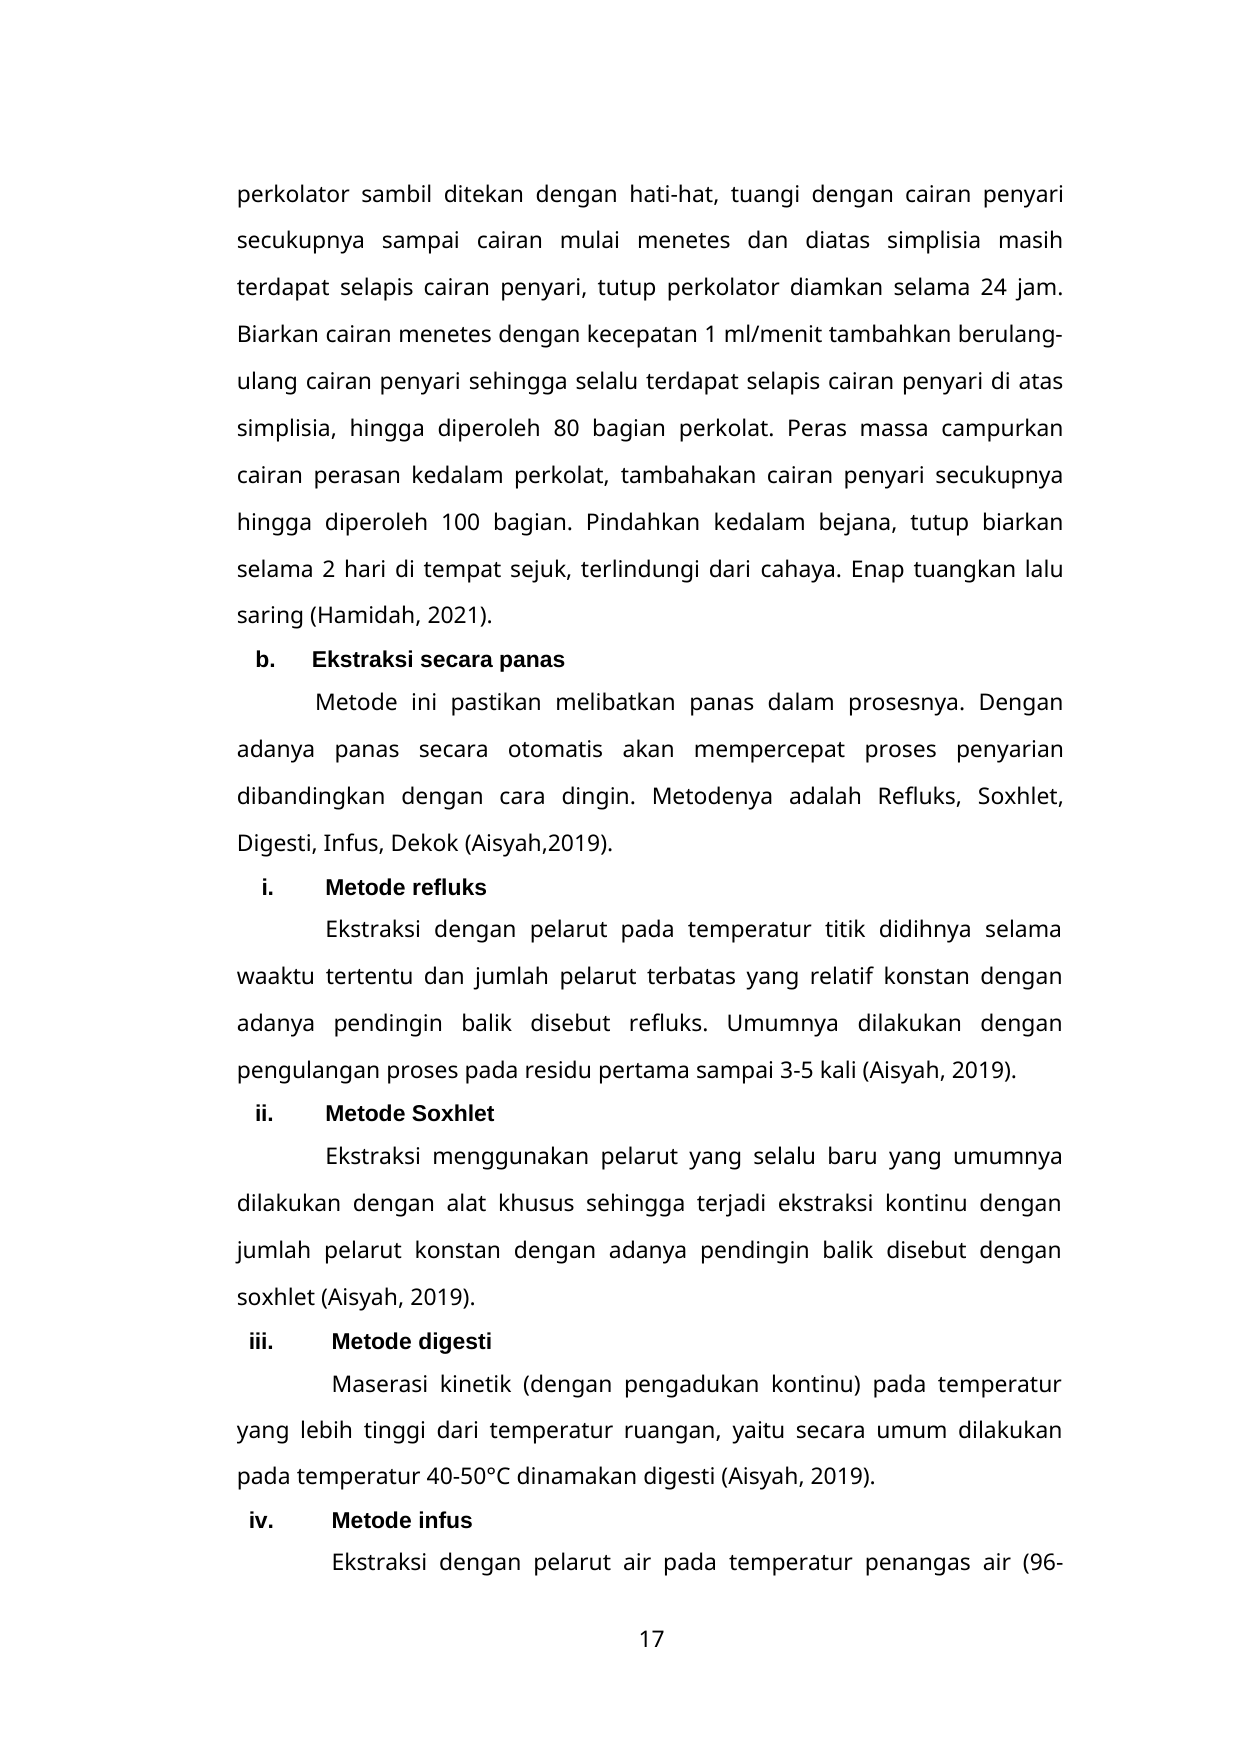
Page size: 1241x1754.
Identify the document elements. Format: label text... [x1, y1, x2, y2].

subtitle Ekstraksi secara panas [255, 646, 1159, 673]
subtitle Metode infus [248, 1507, 1159, 1533]
subtitle Metode refluks [261, 874, 1159, 900]
text Metode ini pastikan melibatkan panas dalam prosesnya. Dengan adanya panas secara otomatis akan mempercepat proses penyarian dibandingkan dengan cara dingin. Metodenya adalah Refluks, Soxhlet, Digesti, Infus, Dekok (Aisyah,2019). [237, 686, 1064, 858]
text perkolator sambil ditekan dengan hati-hat, tuangi dengan cairan penyari secukupnya sampai cairan mulai menetes dan diatas simplisia masih terdapat selapis cairan penyari, tutup perkolator diamkan selama 24 jam. Biarkan cairan menetes dengan kecepatan 1 ml/menit tambahkan berulang-ulang cairan penyari sehingga selalu terdapat selapis cairan penyari di atas simplisia, hingga diperoleh 80 bagian perkolat. Peras massa campurkan cairan perasan kedalam perkolat, tambahakan cairan penyari secukupnya hingga diperoleh 100 bagian. Pindahkan kedalam bejana, tutup biarkan selama 2 hari di tempat sejuk, terlindungi dari cahaya. Enap tuangkan lalu saring (Hamidah, 2021). [237, 177, 1064, 631]
text Maserasi kinetik (dengan pengadukan kontinu) pada temperatur yang lebih tinggi dari temperatur ruangan, yaitu secara umum dilakukan pada temperatur 40-50°C dinamakan digesti (Aisyah, 2019). [237, 1367, 1063, 1491]
text Ekstraksi menggunakan pelarut yang selalu baru yang umumnya dilakukan dengan alat khusus sehingga terjadi ekstraksi kontinu dengan jumlah pelarut konstan dengan adanya pendingin balik disebut dengan soxhlet (Aisyah, 2019). [237, 1140, 1063, 1312]
subtitle Metode digesti [248, 1328, 1159, 1354]
text Ekstraksi dengan pelarut pada temperatur titik didihnya selama waaktu tertentu dan jumlah pelarut terbatas yang relatif konstan dengan adanya pendingin balik disebut refluks. Umumnya dilakukan dengan pengulangan proses pada residu pertama sampai 3-5 kali (Aisyah, 2019). [237, 913, 1063, 1085]
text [237, 1546, 1064, 1578]
subtitle Metode Soxhlet [255, 1101, 1159, 1127]
